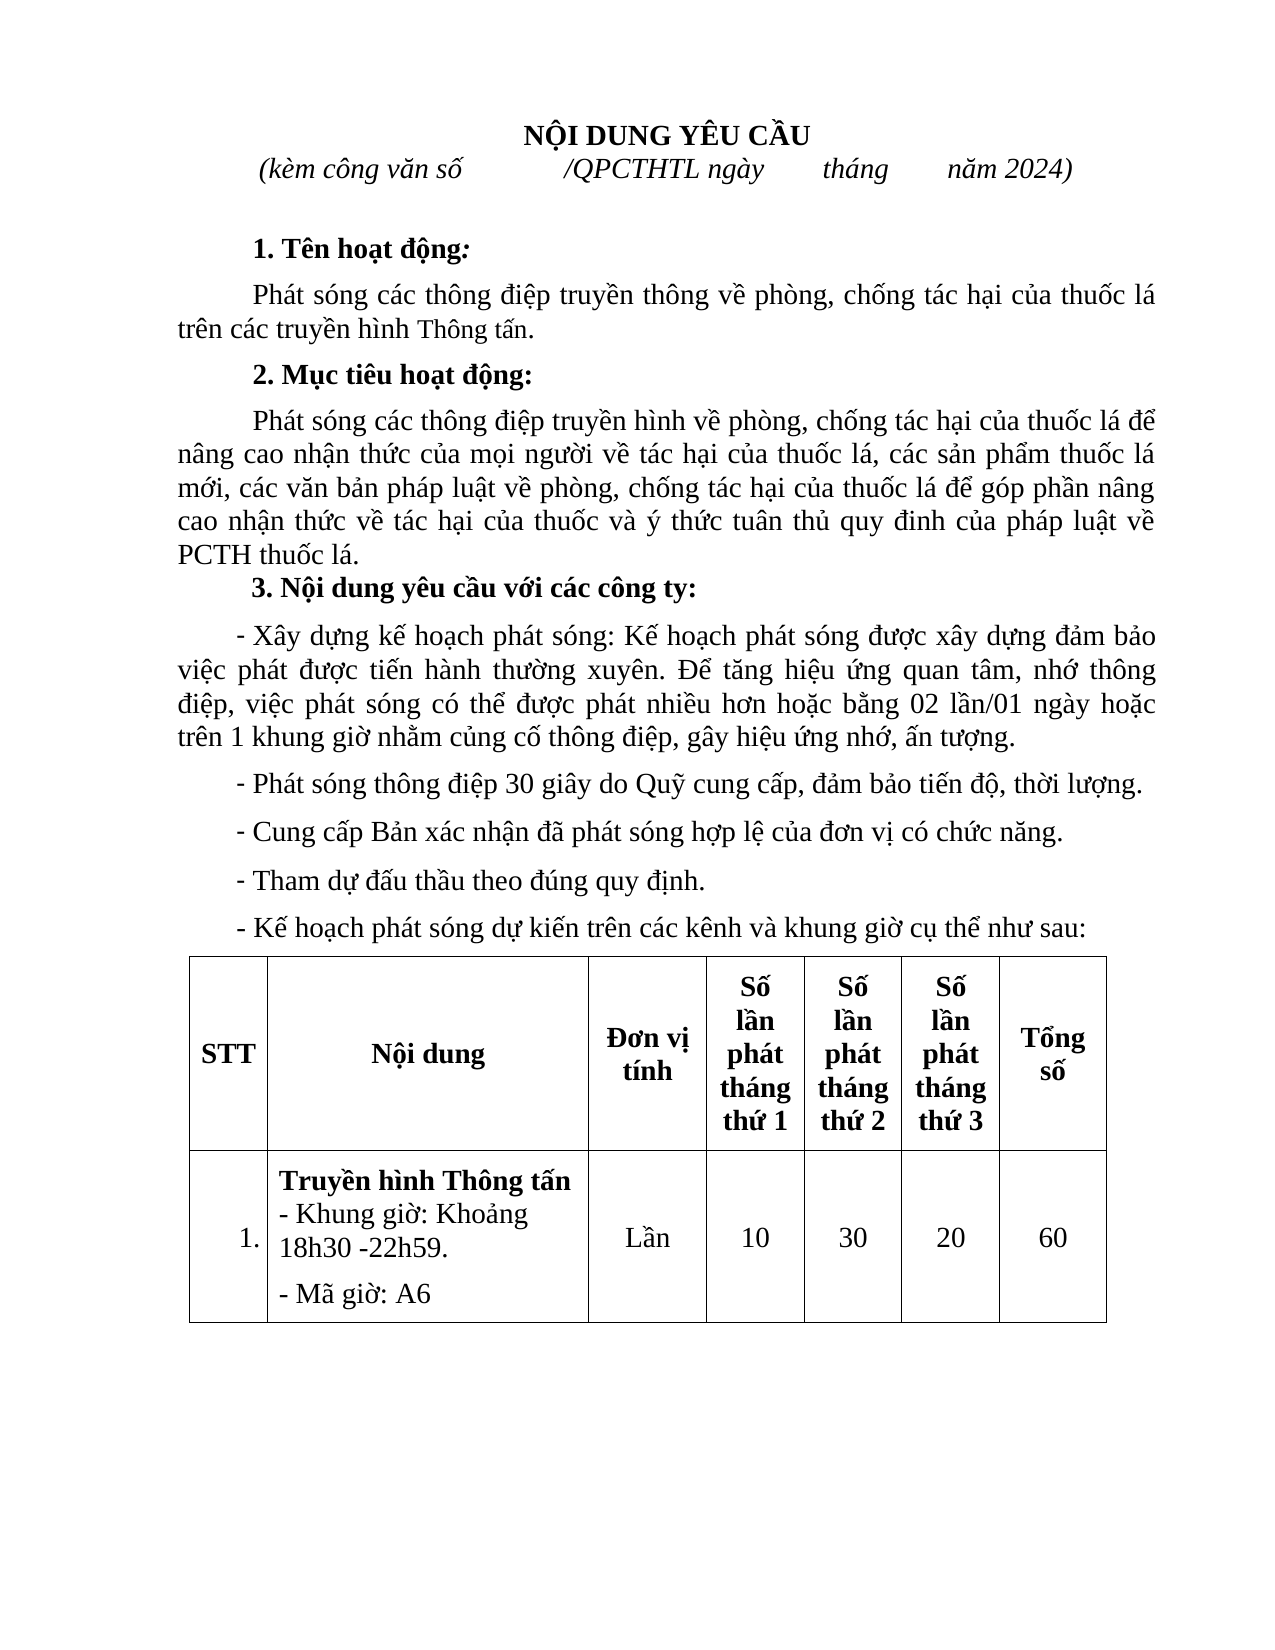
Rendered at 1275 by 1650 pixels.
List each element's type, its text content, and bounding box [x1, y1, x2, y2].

text - Kế hoạch phát sóng dự kiến trên các kênh và khung giờ cụ thể như sau: [177, 910, 1157, 943]
table_header Đơn vị tính [589, 957, 706, 1149]
list Tham dự đấu thầu theo đúng quy định. [177, 862, 1157, 897]
table_header Số lần phát tháng thứ 1 [707, 957, 804, 1149]
list Phát sóng thông điệp 30 giây do Quỹ cung cấp, đảm bảo tiến độ, thời lượng. [177, 765, 1157, 801]
text NỘI DUNG YÊU CẦU [177, 118, 1157, 152]
text 2. Mục tiêu hoạt động: [177, 357, 1157, 390]
table_cell 20 [902, 1151, 999, 1322]
list Phát sóng các thông điệp truyền hình về phòng, chống tác hại của thuốc lá để nâng cao nhận thức của mọi người về tác hại của thuốc lá, các sản phẩm thuốc lá mới, các văn bản pháp luật về phòng, chống tác hại của thuốc lá để góp phần nâng cao nhận thức về tác hại của thuốc và ý thức tuân thủ quy đinh của pháp luật về PCTH thuốc lá. [177, 403, 1157, 571]
text 1. Tên hoạt động: [177, 231, 1157, 265]
table_cell 60 [1000, 1151, 1106, 1322]
table_header Nội dung [268, 957, 588, 1149]
text Phát sóng các thông điệp truyền thông về phòng, chống tác hại của thuốc lá trên các truyền hình Thông tấn. [177, 277, 1157, 344]
table_cell 30 [805, 1151, 901, 1322]
table_header STT [190, 957, 267, 1149]
list 3. Nội dung yêu cầu với các công ty: [215, 571, 1157, 604]
table_cell 10 [707, 1151, 804, 1322]
text (kèm công văn số /QPCTHTL ngày tháng năm 2024) [177, 152, 1157, 185]
table_header Tổng số [1000, 957, 1106, 1149]
table_header Số lần phát tháng thứ 3 [902, 957, 999, 1149]
list Cung cấp Bản xác nhận đã phát sóng hợp lệ của đơn vị có chức năng. [177, 813, 1157, 849]
table_cell [190, 1151, 267, 1322]
table_cell Lần [589, 1151, 706, 1322]
table_cell Truyền hình Thông tấn - Khung giờ: Khoảng 18h30 -22h59. - Mã giờ: A6 [268, 1151, 588, 1322]
table_header Số lần phát tháng thứ 2 [805, 957, 901, 1149]
list Xây dựng kế hoạch phát sóng: Kế hoạch phát sóng được xây dựng đảm bảo việc phát được tiến hành thường xuyên. Để tăng hiệu ứng quan tâm, nhớ thông điệp, việc phát sóng có thể được phát nhiều hơn hoặc bằng 02 lần/01 ngày hoặc trên 1 khung giờ nhằm củng cố thông điệp, gây hiệu ứng nhớ, ấn tượng. [177, 617, 1157, 753]
